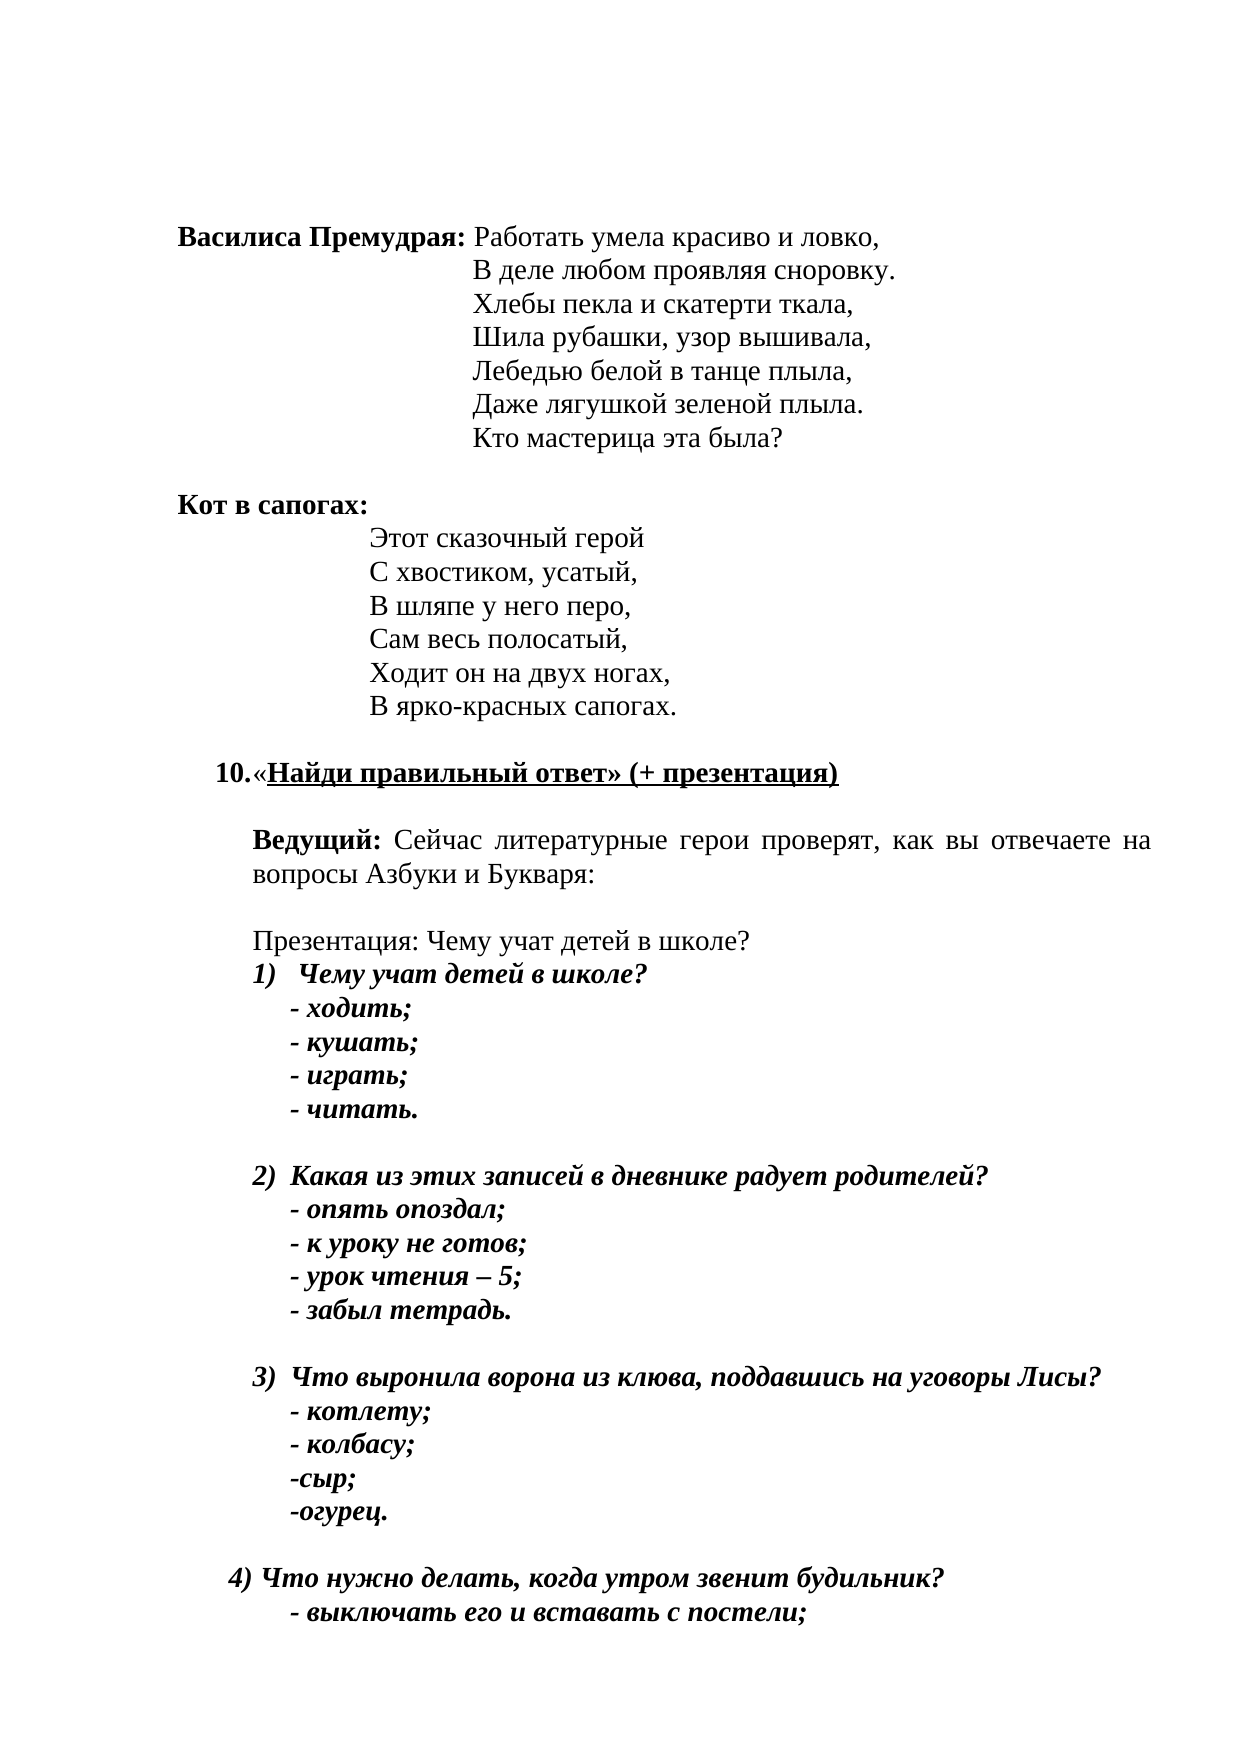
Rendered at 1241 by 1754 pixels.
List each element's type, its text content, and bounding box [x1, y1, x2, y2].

list Что выронила ворона из клюва, поддавшись на уговоры Лисы? [252, 1359, 1152, 1393]
text Кот в сапогах: [177, 487, 1152, 521]
list - котлету; [290, 1393, 1152, 1426]
list - колбасу; [290, 1426, 1152, 1460]
text Лебедью белой в танце плыла, [472, 353, 1152, 386]
text Василиса Премудрая: Работать умела красиво и ловко, [177, 219, 1152, 252]
text 4) Что нужно делать, когда утром звенит будильник? [177, 1560, 1152, 1594]
list -огурец. [290, 1493, 1152, 1527]
list Презентация: Чему учат детей в школе? [252, 923, 1152, 957]
list Ведущий: Сейчас литературные герои проверят, как вы отвечаете на вопросы Азбуки и Букваря: [252, 822, 1152, 889]
list - читать. [290, 1091, 1152, 1124]
list - выключать его и вставать с постели; [290, 1594, 1152, 1627]
list Какая из этих записей в дневнике радует родителей? [252, 1158, 1152, 1191]
text В деле любом проявляя сноровку. [472, 252, 1152, 286]
list - кушать; [290, 1024, 1152, 1057]
text Кто мастерица эта была? [472, 420, 1152, 453]
text Шила рубашки, узор вышивала, [472, 319, 1152, 353]
list «Найди правильный ответ» (+ презентация) [215, 755, 1152, 789]
list - к уроку не готов; [290, 1225, 1152, 1258]
list - опять опоздал; [290, 1191, 1152, 1225]
list - играть; [290, 1057, 1152, 1091]
text Хлебы пекла и скатерти ткала, [472, 286, 1152, 319]
list - ходить; [290, 990, 1152, 1024]
list Чему учат детей в школе? [252, 957, 1152, 990]
list -сыр; [290, 1460, 1152, 1493]
list - урок чтения – 5; [290, 1258, 1152, 1292]
text Этот сказочный герой С хвостиком, усатый, В шляпе у него перо, Сам весь полосатый, Ходит он на двух ногах, В ярко-красных сапогах. [369, 521, 1152, 722]
list - забыл тетрадь. [290, 1292, 1152, 1326]
text Даже лягушкой зеленой плыла. [472, 386, 1152, 420]
